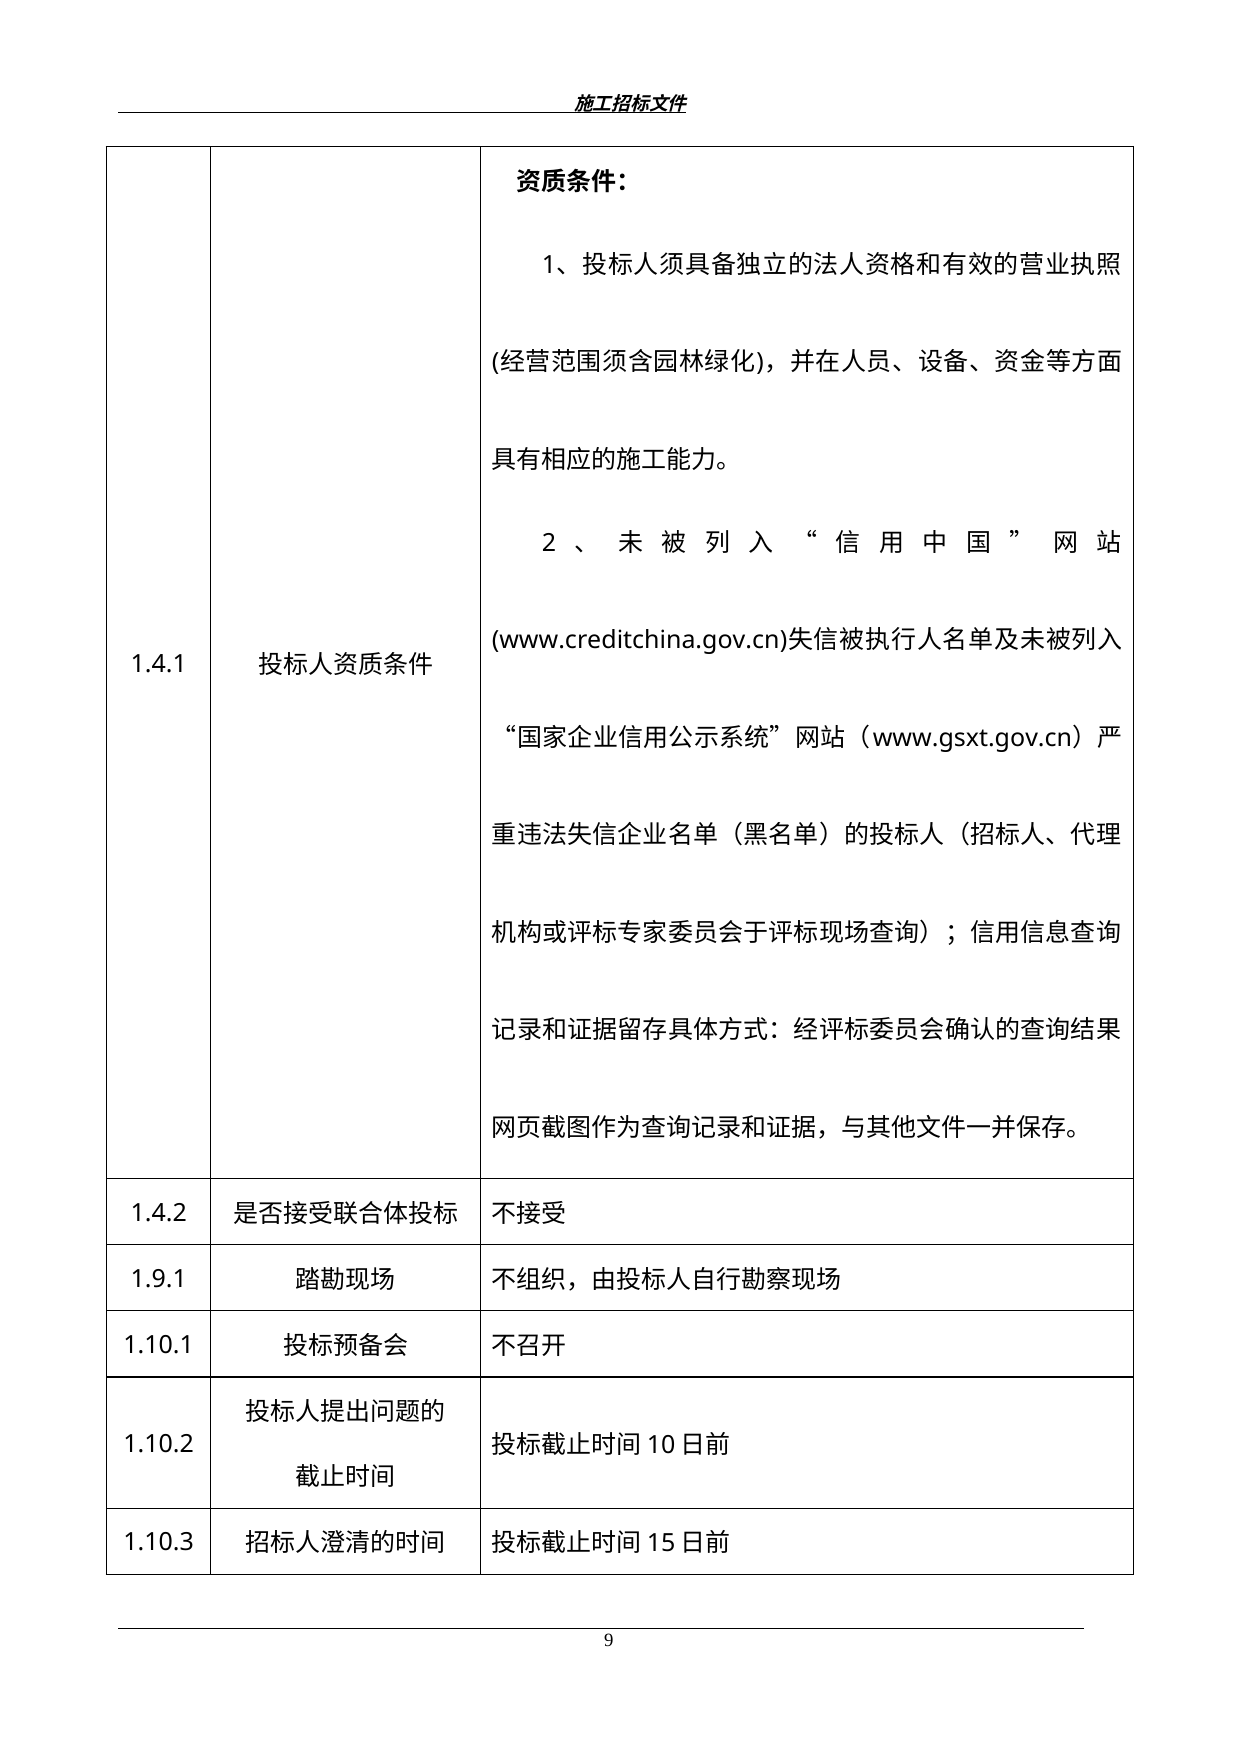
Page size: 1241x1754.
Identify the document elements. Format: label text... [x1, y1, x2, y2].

table_cell 不组织，由投标人自行勘察现场 [481, 1245, 1133, 1310]
table_cell 资质条件： 1、投标人须具备独立的法人资格和有效的营业执照(经营范围须含园林绿化)，并在人员、设备、资金等方面具有相应的施工能力。 2、未被列入“信用中国”网站(www.creditchina.gov.cn)失信被执行人名单及未被列入“国家企业信用公示系统”网站（www.gsxt.gov.cn）严重违法失信企业名单（黑名单）的投标人（招标人、代理机构或评标专家委员会于评标现场查询）；信用信息查询记录和证据留存具体方式：经评标委员会确认的查询结果网页截图作为查询记录和证据，与其他文件一并保存。 [481, 147, 1133, 1178]
table_cell 不召开 [481, 1311, 1133, 1376]
table_cell 投标截止时间10日前 [481, 1378, 1133, 1507]
table_cell 招标人澄清的时间 [211, 1509, 480, 1573]
table_cell 不接受 [481, 1179, 1133, 1244]
table_cell 1.10.1 [107, 1311, 210, 1376]
table_cell 投标人提出问题的 截止时间 [211, 1378, 480, 1507]
table_cell 投标截止时间15日前 [481, 1509, 1133, 1573]
table_cell 1.10.2 [107, 1378, 210, 1507]
table_cell 是否接受联合体投标 [211, 1179, 480, 1244]
table_cell 踏勘现场 [211, 1245, 480, 1310]
table_cell 1.4.2 [107, 1179, 210, 1244]
table_cell 1.9.1 [107, 1245, 210, 1310]
table_cell 1.10.3 [107, 1509, 210, 1573]
table_cell 投标预备会 [211, 1311, 480, 1376]
table_cell 1.4.1 [107, 147, 210, 1178]
table_cell 投标人资质条件 [211, 147, 480, 1178]
